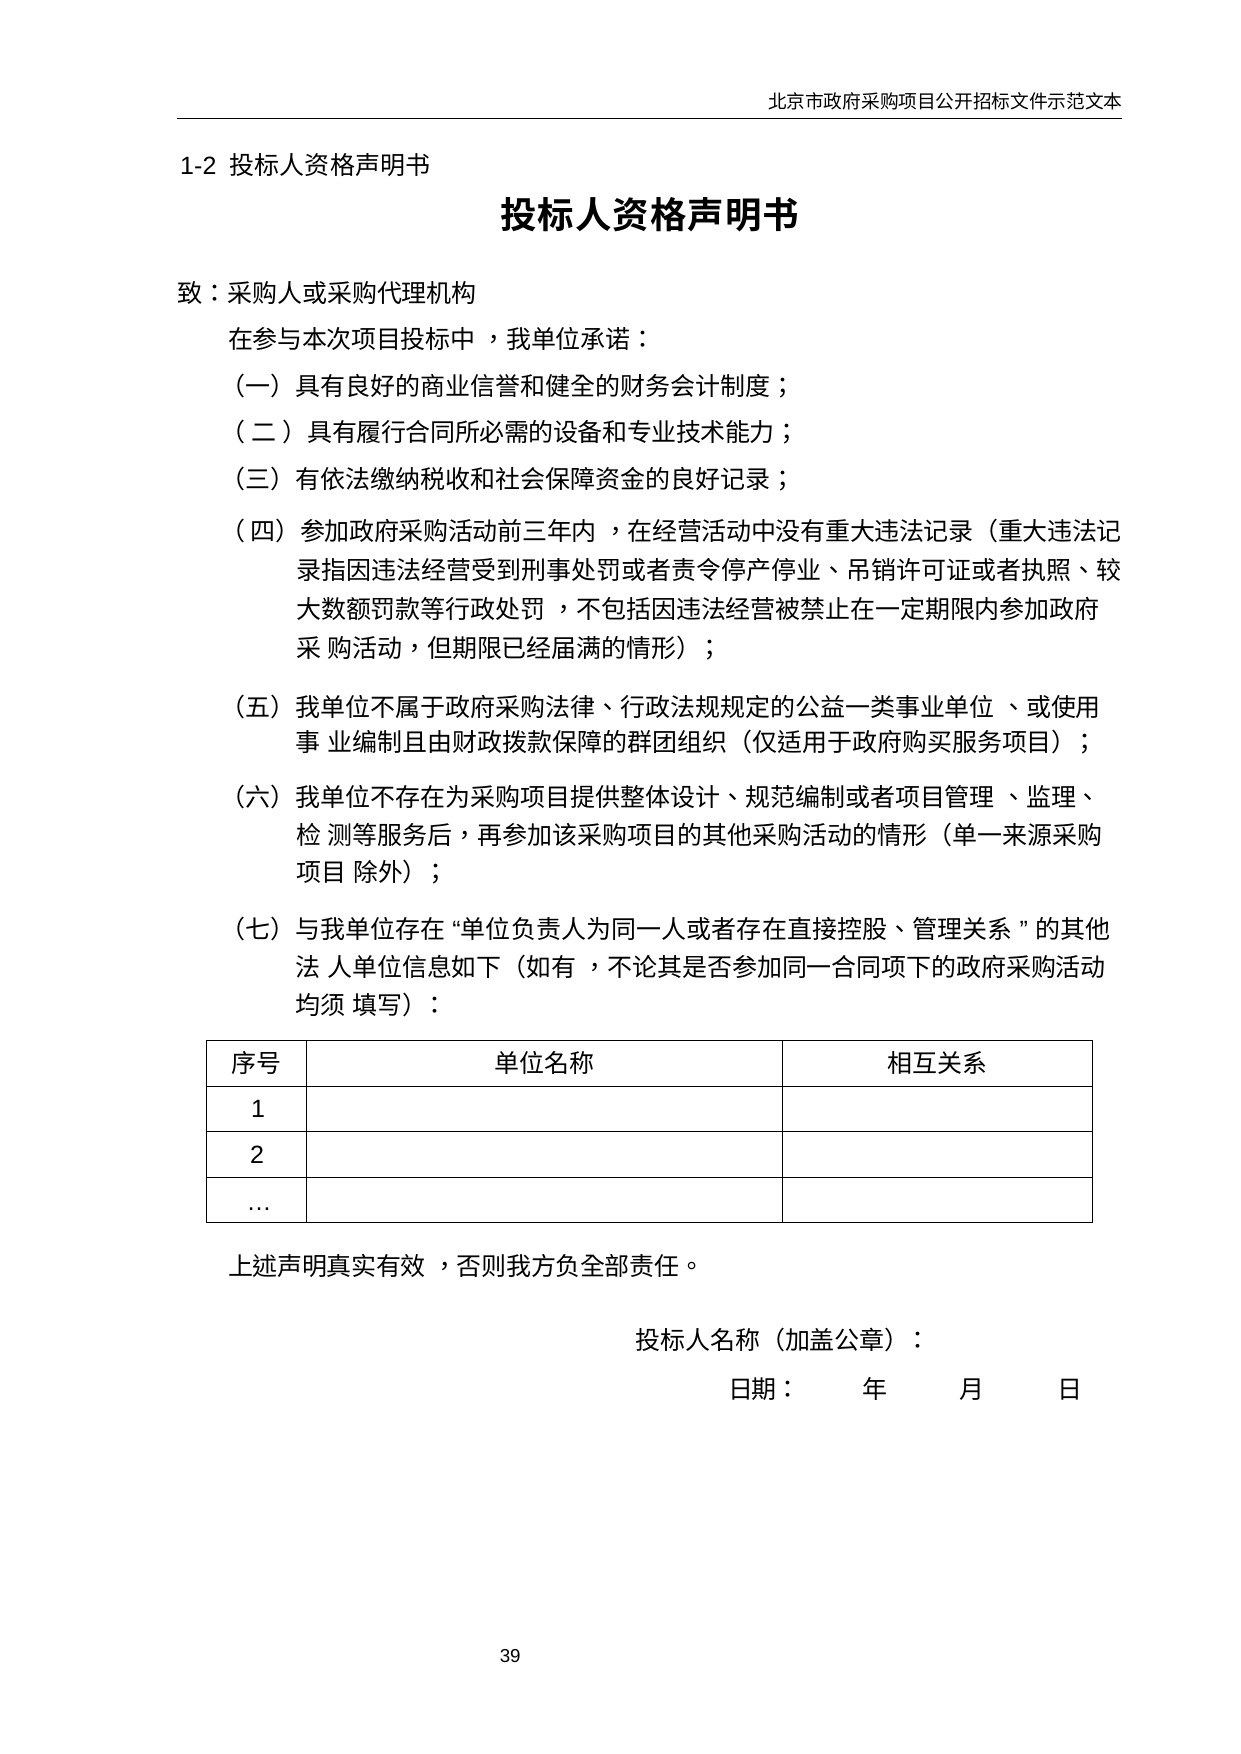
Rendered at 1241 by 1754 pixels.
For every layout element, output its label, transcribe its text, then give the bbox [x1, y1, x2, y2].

table_cell [307, 1132, 782, 1176]
text （六）我单位不存在为采购项目提供整体设计、规范编制或者项目管理 、监理、检 测等服务后，再参加该采购项目的其他采购活动的情形（单一来源采购项目 除外）； [220, 779, 1122, 889]
table_header 相互关系 [783, 1041, 1092, 1086]
text （ 四）参加政府采购活动前三年内 ，在经营活动中没有重大违法记录（重大违法记 录指因违法经营受到刑事处罚或者责令停产停业、吊销许可证或者执照、较 大数额罚款等行政处罚 ，不包括因违法经营被禁止在一定期限内参加政府采 购活动，但期限已经届满的情形）； [220, 513, 1122, 665]
text （ 二 ）具有履行合同所必需的设备和专业技术能力； [220, 420, 1122, 447]
text 日期： 年 月 日 [728, 1376, 1122, 1404]
text 上述声明真实有效 ，否则我方负全部责任。 [228, 1252, 1122, 1281]
table_header 单位名称 [307, 1041, 782, 1086]
text （一）具有良好的商业信誉和健全的财务会计制度； [220, 373, 1122, 401]
text 在参与本次项目投标中 ，我单位承诺： [228, 326, 1122, 354]
text 1-2 投标人资格声明书 [180, 152, 1122, 180]
table_cell 1 [207, 1087, 306, 1131]
table_header 序号 [207, 1041, 306, 1086]
table_cell [307, 1178, 782, 1222]
text 投标人名称（加盖公章）： [635, 1327, 1122, 1354]
text （三）有依法缴纳税收和社会保障资金的良好记录； [220, 466, 1122, 494]
text （五）我单位不属于政府采购法律、行政法规规定的公益一类事业单位 、或使用事 业编制且由财政拨款保障的群团组织（仅适用于政府购买服务项目）； [220, 689, 1122, 759]
table_cell [783, 1132, 1092, 1176]
table_cell 2 [207, 1132, 306, 1176]
table_cell … [207, 1178, 306, 1222]
text （七）与我单位存在 “单位负责人为同一人或者存在直接控股、管理关系 ” 的其他法 人单位信息如下（如有 ，不论其是否参加同一合同项下的政府采购活动均须 填写）： [220, 912, 1122, 1022]
table_cell [783, 1087, 1092, 1131]
table_cell [783, 1178, 1092, 1222]
text 致：采购人或采购代理机构 [178, 279, 1122, 308]
text 投标人资格声明书 [500, 194, 1122, 237]
table_cell [307, 1087, 782, 1131]
